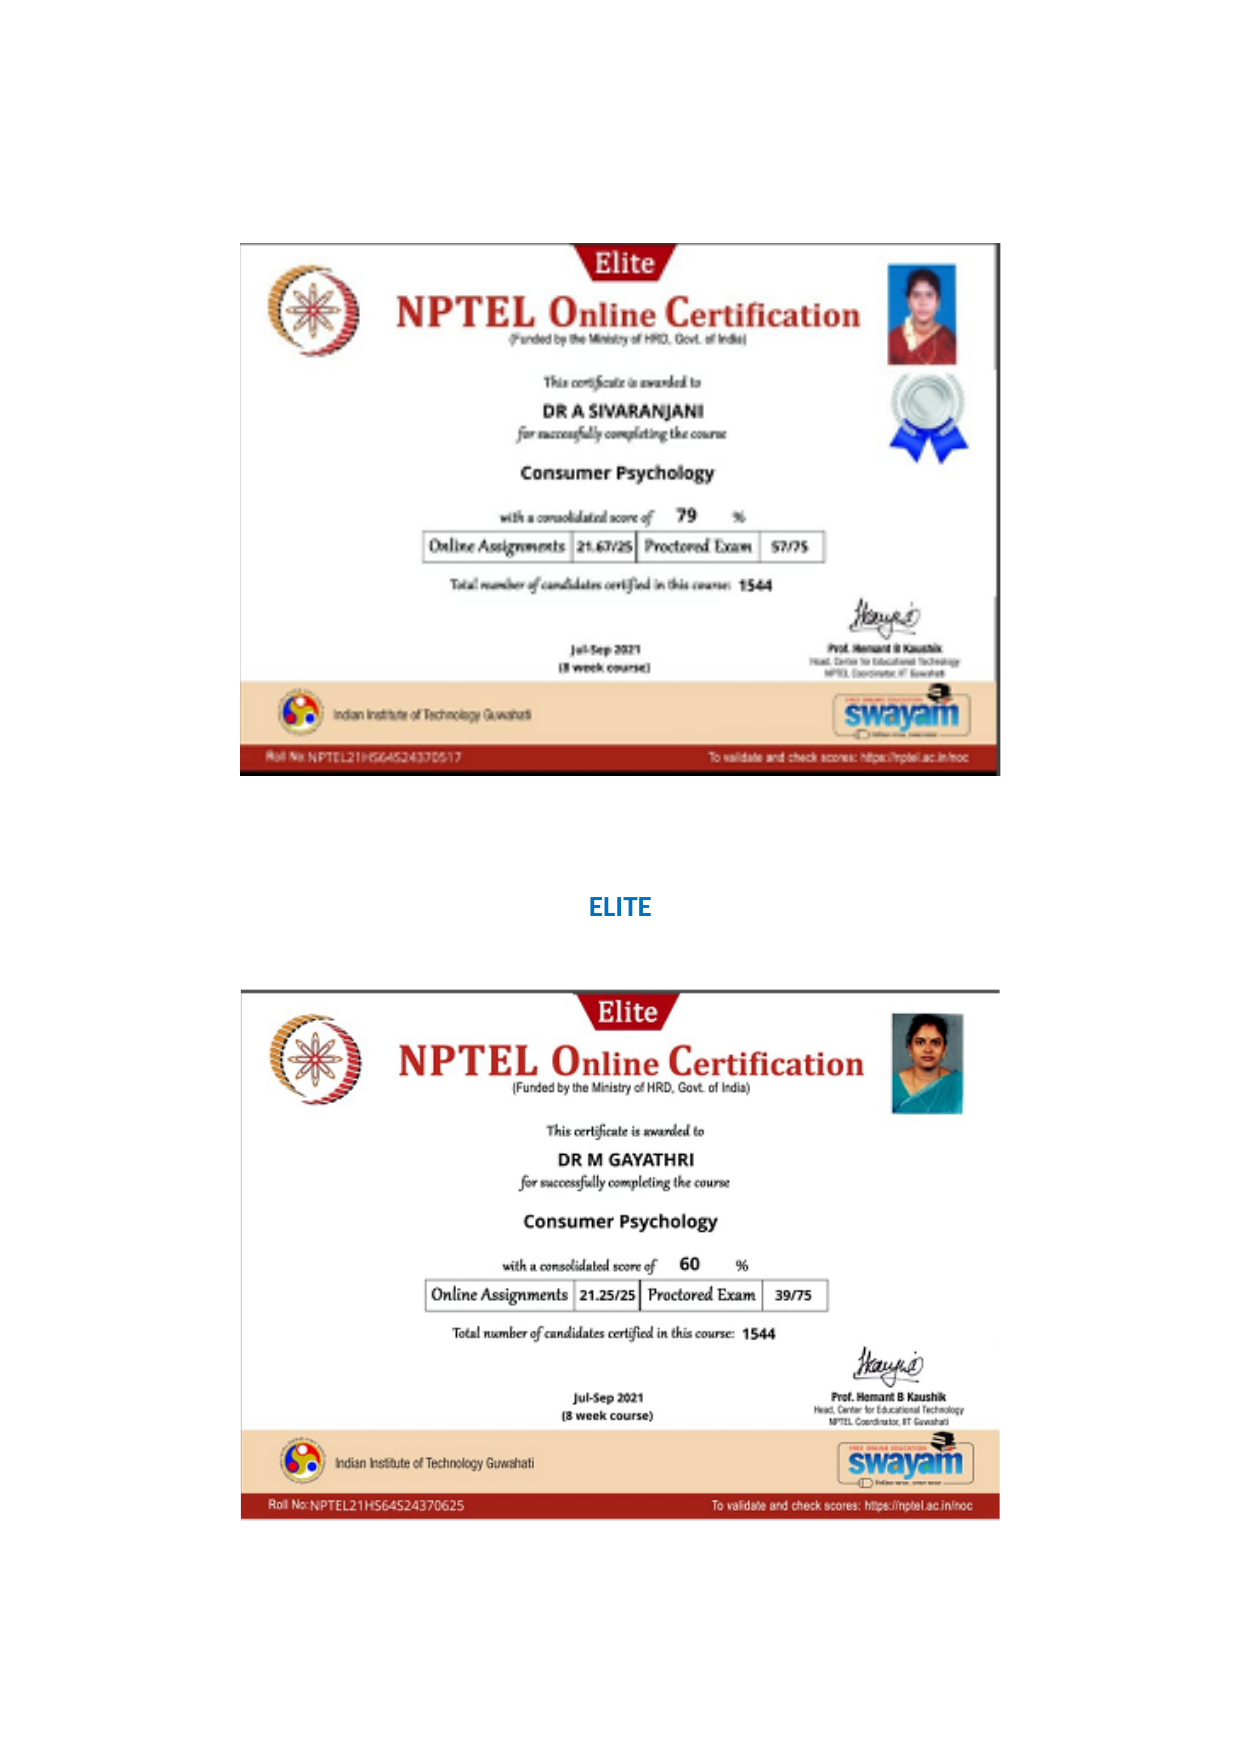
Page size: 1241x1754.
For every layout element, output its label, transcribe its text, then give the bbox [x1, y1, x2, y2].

picture [240, 243, 1001, 776]
picture [240, 989, 1000, 1521]
text ELITE [118, 888, 1122, 923]
